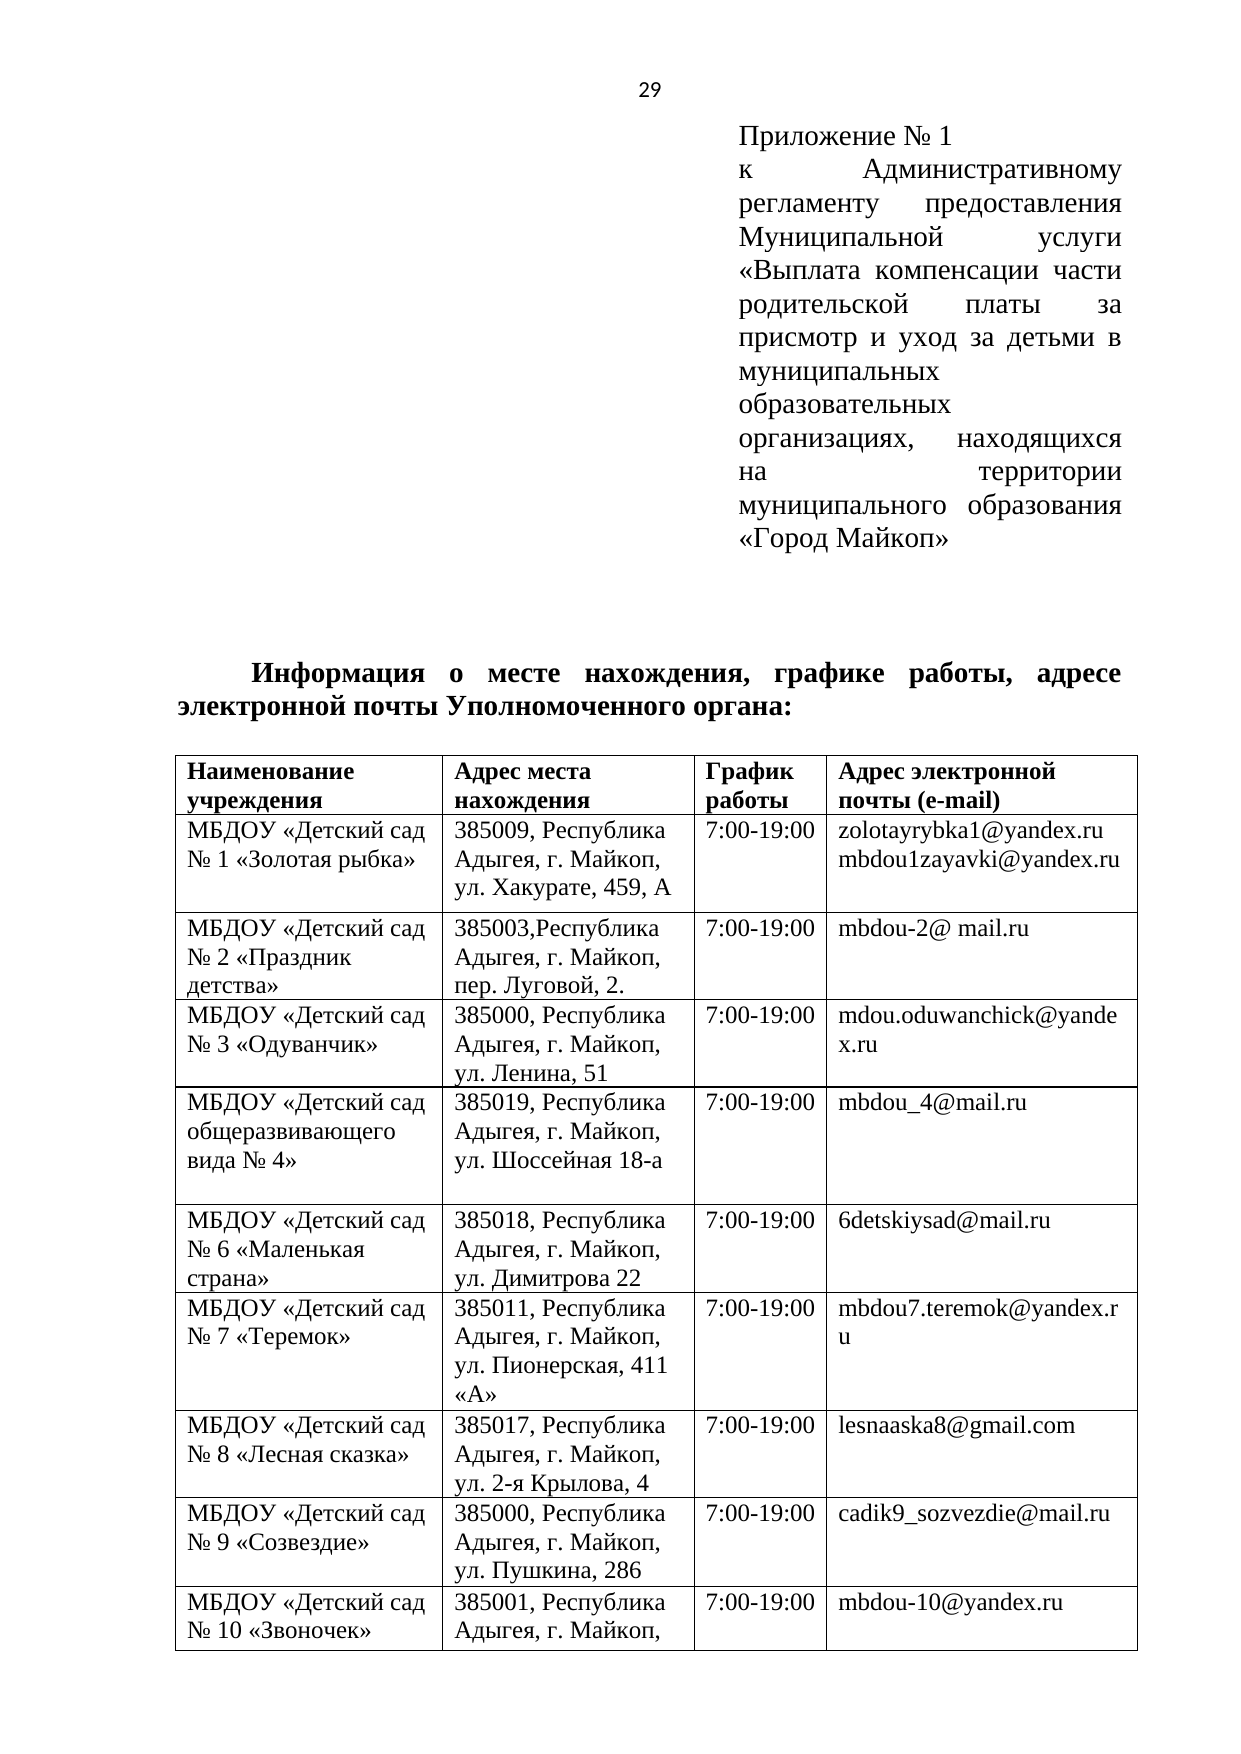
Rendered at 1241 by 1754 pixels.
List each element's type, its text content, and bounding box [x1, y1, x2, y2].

table_cell 7:00-19:00 [695, 913, 826, 999]
table_cell cadik9_sozvezdie@mail.ru [827, 1498, 1137, 1586]
table_cell zolotayrybka1@yandex.ru mbdou1zayavki@yandex.ru [827, 815, 1137, 912]
table_header Наименование учреждения [176, 756, 442, 814]
table_cell МБДОУ «Детский сад № 7 «Теремок» [176, 1293, 442, 1409]
table_cell МБДОУ «Детский сад № 2 «Праздник детства» [176, 913, 442, 999]
table_cell 7:00-19:00 [695, 1411, 826, 1497]
table_cell 385017, Республика Адыгея, г. Майкоп, ул. 2-я Крылова, 4 [443, 1411, 694, 1497]
table_cell 7:00-19:00 [695, 1587, 826, 1649]
table_header График работы [695, 756, 826, 814]
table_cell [443, 1587, 694, 1649]
table_cell mbdou-10@yandex.ru [827, 1587, 1137, 1649]
table_cell 385019, Республика Адыгея, г. Майкоп, ул. Шоссейная 18-а [443, 1088, 694, 1204]
table_header Адрес электронной почты (е-mail) [827, 756, 1137, 814]
table_cell mbdou7.teremok@yandex.ru [827, 1293, 1137, 1409]
table_cell 6detskiysad@mail.ru [827, 1205, 1137, 1292]
table_cell mbdou-2@ mail.ru [827, 913, 1137, 999]
table_cell МБДОУ «Детский сад № 9 «Созвездие» [176, 1498, 442, 1586]
table_cell 7:00-19:00 [695, 1205, 826, 1292]
table_cell МБДОУ «Детский сад № 6 «Маленькая страна» [176, 1205, 442, 1292]
table_cell 385003,Республика Адыгея, г. Майкоп, пер. Луговой, 2. [443, 913, 694, 999]
table_cell 385018, Республика Адыгея, г. Майкоп, ул. Димитрова 22 [443, 1205, 694, 1292]
table_cell МБДОУ «Детский сад № 1 «Золотая рыбка» [176, 815, 442, 912]
table_cell МБДОУ «Детский сад № 8 «Лесная сказка» [176, 1411, 442, 1497]
table_cell 385011, Республика Адыгея, г. Майкоп, ул. Пионерская, 411 «А» [443, 1293, 694, 1409]
table_cell 385000, Республика Адыгея, г. Майкоп, ул. Пушкина, 286 [443, 1498, 694, 1586]
table_cell 385009, Республика Адыгея, г. Майкоп, ул. Хакурате, 459, А [443, 815, 694, 912]
table_cell 7:00-19:00 [695, 1000, 826, 1086]
table_cell 7:00-19:00 [695, 1293, 826, 1409]
table_cell lesnaaska8@gmail.com [827, 1411, 1137, 1497]
text Информация о месте нахождения, графике работы, адресе электронной почты Уполномоченного органа: [177, 655, 1122, 722]
table_cell МБДОУ «Детский сад общеразвивающего вида № 4» [176, 1088, 442, 1204]
table_cell МБДОУ «Детский сад № 3 «Одуванчик» [176, 1000, 442, 1086]
text Приложение № 1 [738, 118, 1122, 152]
table_cell 7:00-19:00 [695, 1088, 826, 1204]
table_header Адрес места нахождения [443, 756, 694, 814]
table_cell 7:00-19:00 [695, 815, 826, 912]
text к Административному регламенту предоставления Муниципальной услуги «Выплата компенсации части родительской платы за присмотр и уход за детьми в муниципальных образовательных организациях, находящихся на территории муниципального образования «Город Майкоп» [738, 152, 1122, 286]
table_cell 7:00-19:00 [695, 1498, 826, 1586]
table_cell 385000, Республика Адыгея, г. Майкоп, ул. Ленина, 51 [443, 1000, 694, 1086]
table_cell mbdou_4@mail.ru [827, 1088, 1137, 1204]
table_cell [176, 1587, 442, 1649]
table_cell mdou.oduwanchick@yandex.ru [827, 1000, 1137, 1086]
